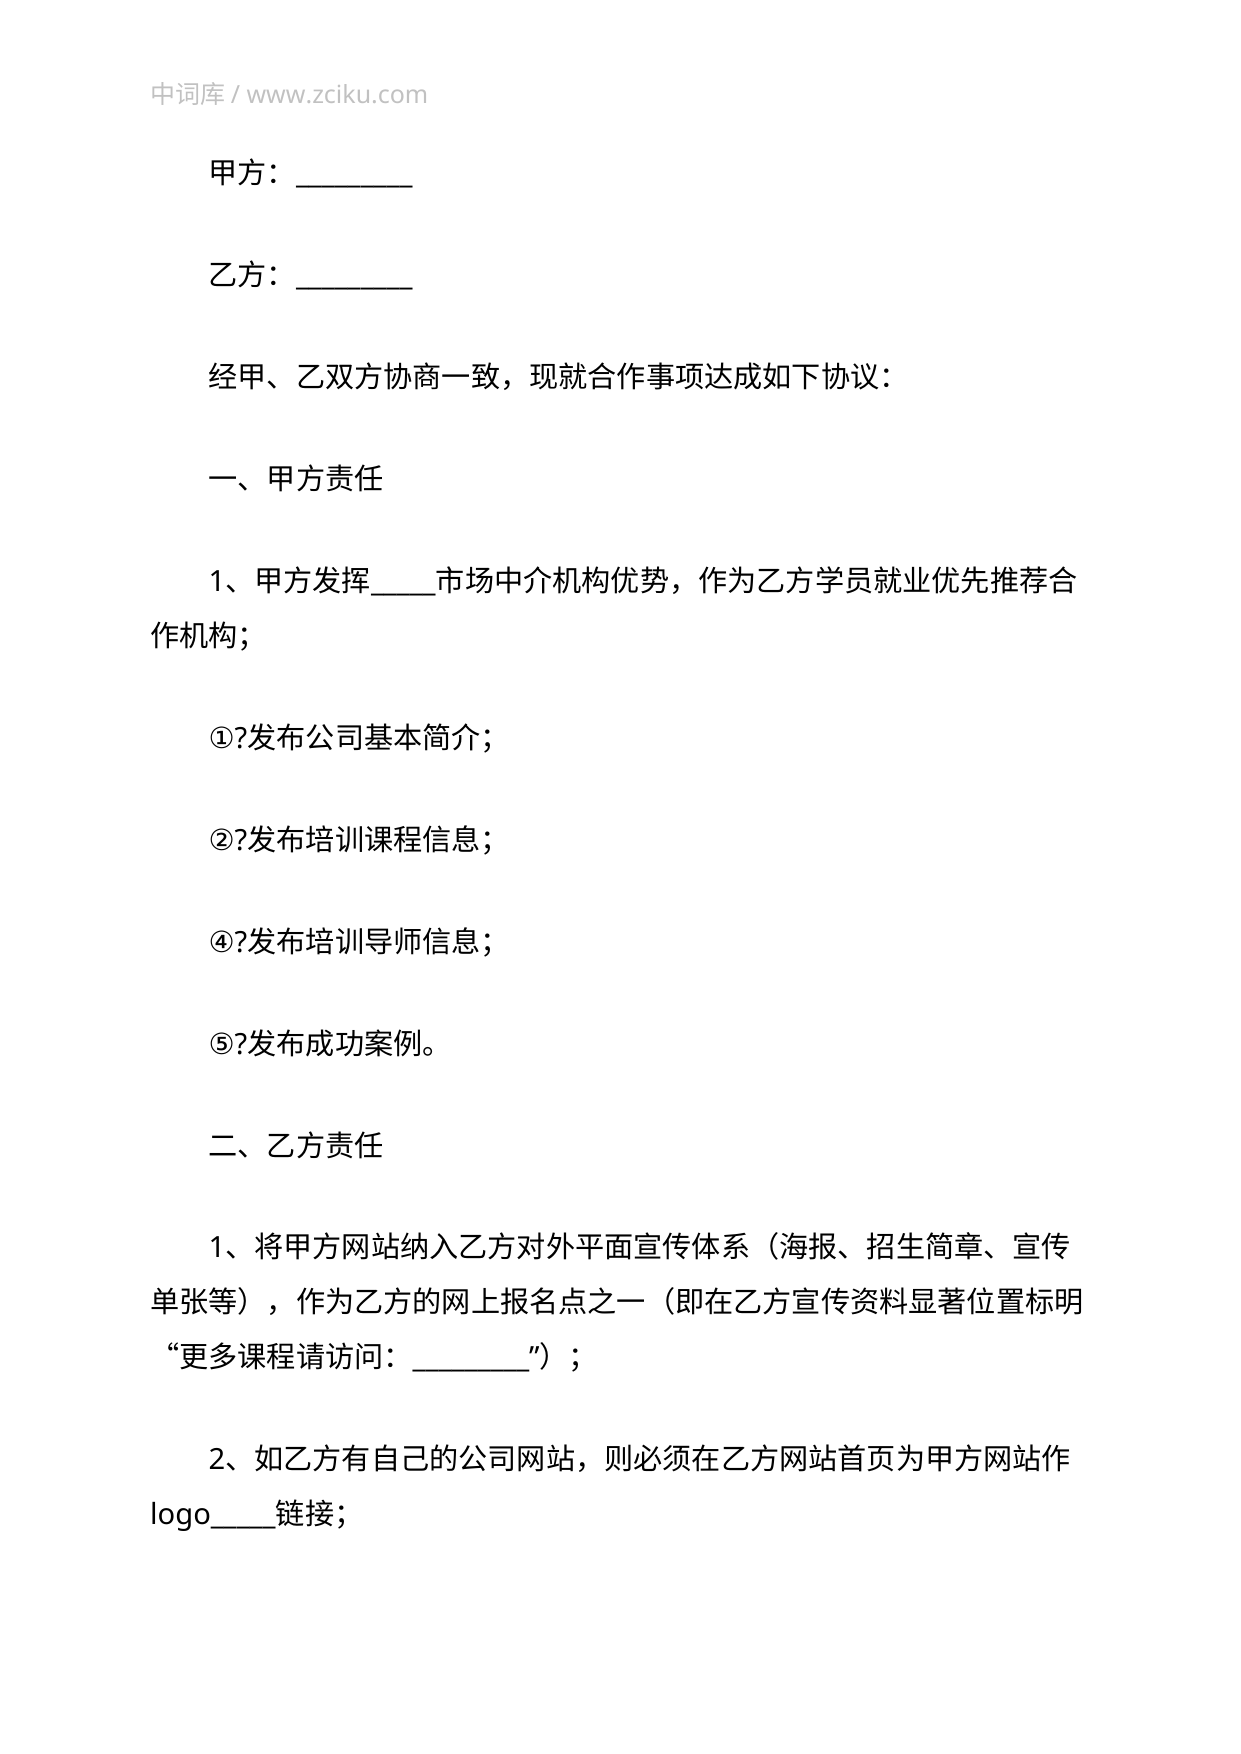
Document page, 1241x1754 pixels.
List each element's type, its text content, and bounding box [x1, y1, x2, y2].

text 二、乙方责任 [150, 1122, 1090, 1164]
text ⑤?发布成功案例。 [150, 1020, 1090, 1063]
text 甲方：_________ [150, 150, 1090, 192]
text 乙方：_________ [150, 252, 1090, 294]
text ①?发布公司基本简介； [150, 714, 1090, 757]
text 经甲、乙双方协商一致，现就合作事项达成如下协议： [150, 354, 1090, 396]
text ②?发布培训课程信息； [150, 816, 1090, 859]
text 1、甲方发挥_____市场中介机构优势，作为乙方学员就业优先推荐合作机构； [150, 557, 1090, 655]
text 一、甲方责任 [150, 456, 1090, 498]
text ④?发布培训导师信息； [150, 918, 1090, 961]
text 2、如乙方有自己的公司网站，则必须在乙方网站首页为甲方网站作logo_____链接； [150, 1436, 1090, 1533]
text 1、将甲方网站纳入乙方对外平面宣传体系（海报、招生简章、宣传单张等），作为乙方的网上报名点之一（即在乙方宣传资料显著位置标明“更多课程请访问：_________”）； [150, 1224, 1090, 1376]
